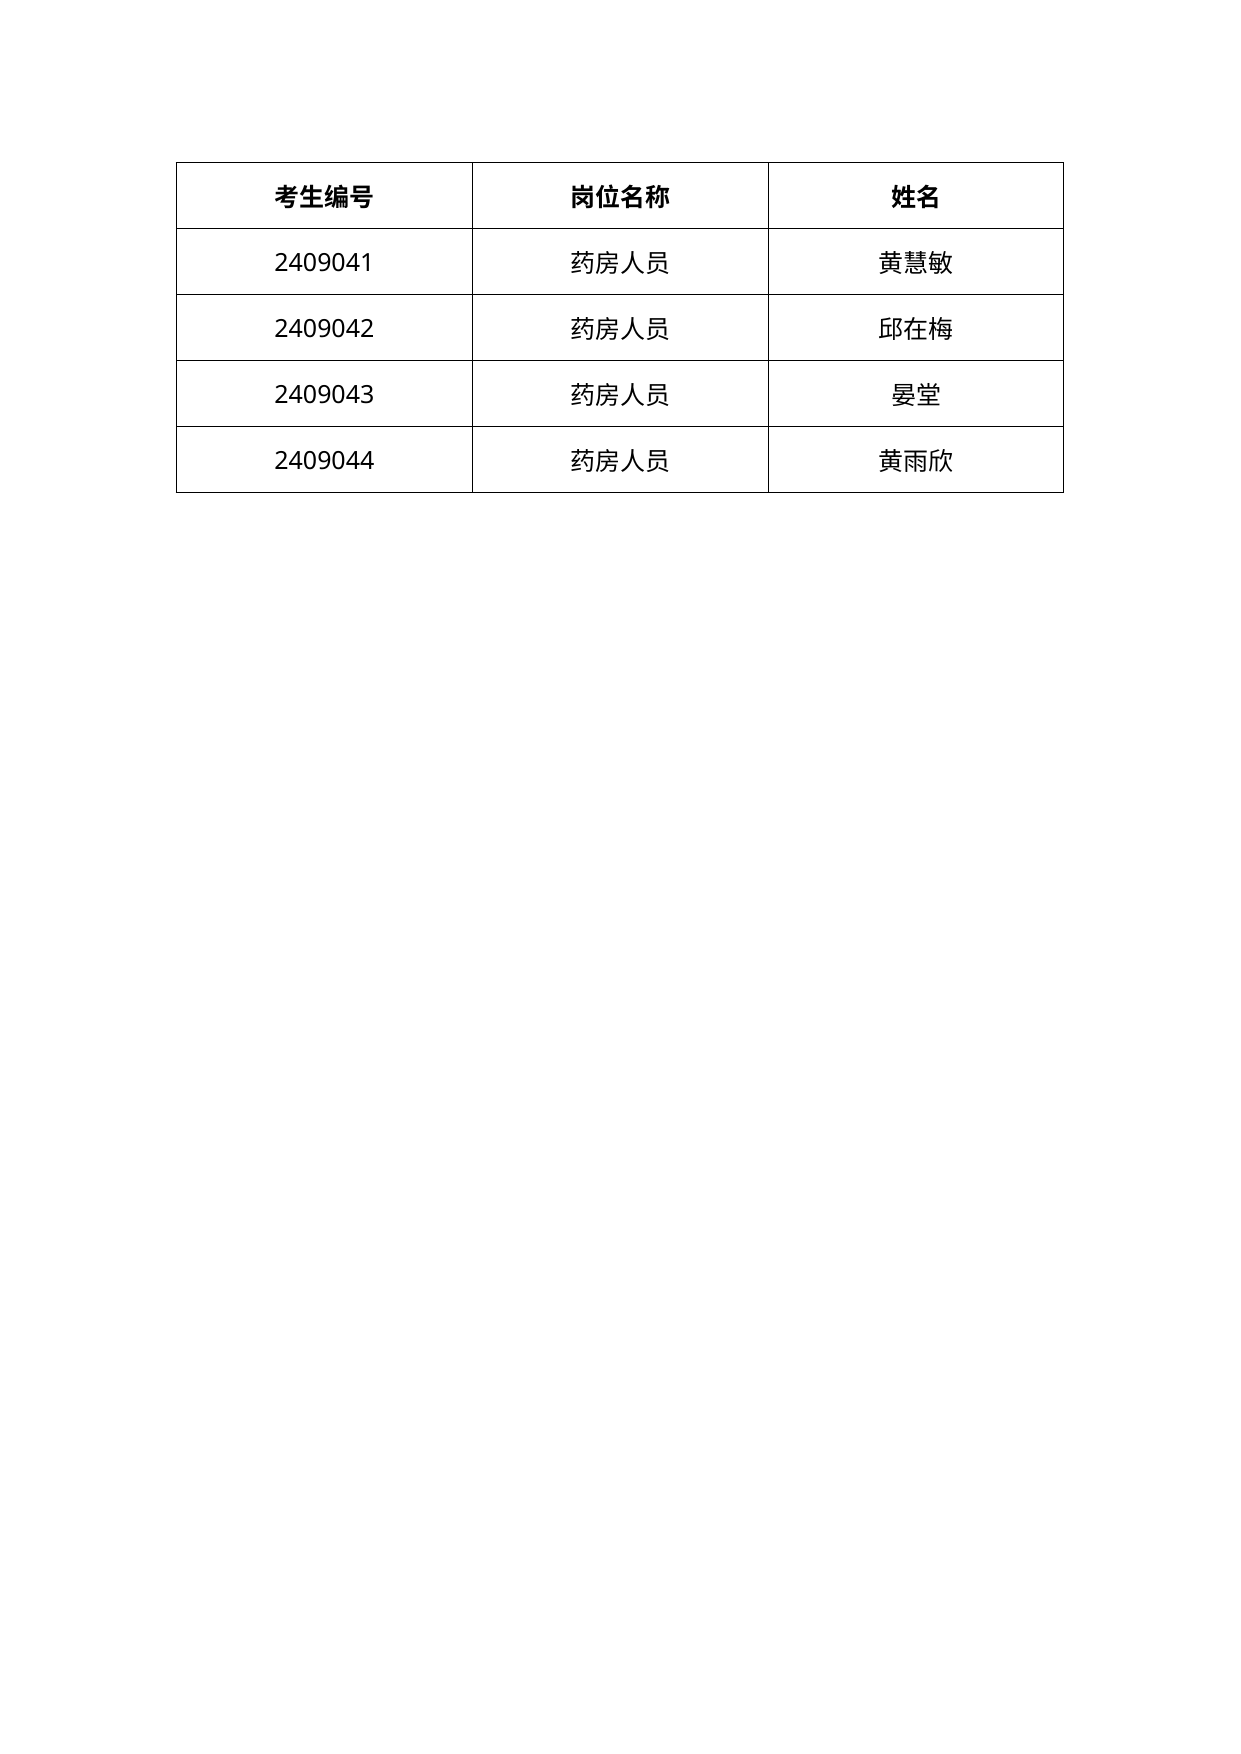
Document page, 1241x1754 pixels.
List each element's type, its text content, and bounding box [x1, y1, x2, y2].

table_cell 药房人员 [473, 361, 768, 426]
table_cell 2409044 [177, 427, 472, 492]
table_cell 黄慧敏 [769, 229, 1063, 294]
table_cell 邱在梅 [769, 295, 1063, 360]
table_cell 药房人员 [473, 295, 768, 360]
table_cell 2409041 [177, 229, 472, 294]
table_cell 晏堂 [769, 361, 1063, 426]
table_cell 黄雨欣 [769, 427, 1063, 492]
table_cell 2409043 [177, 361, 472, 426]
table_cell 2409042 [177, 295, 472, 360]
table_cell 姓名 [769, 163, 1063, 228]
table_cell 药房人员 [473, 427, 768, 492]
table_cell 考生编号 [177, 163, 472, 228]
table_cell 药房人员 [473, 229, 768, 294]
table_cell 岗位名称 [473, 163, 768, 228]
